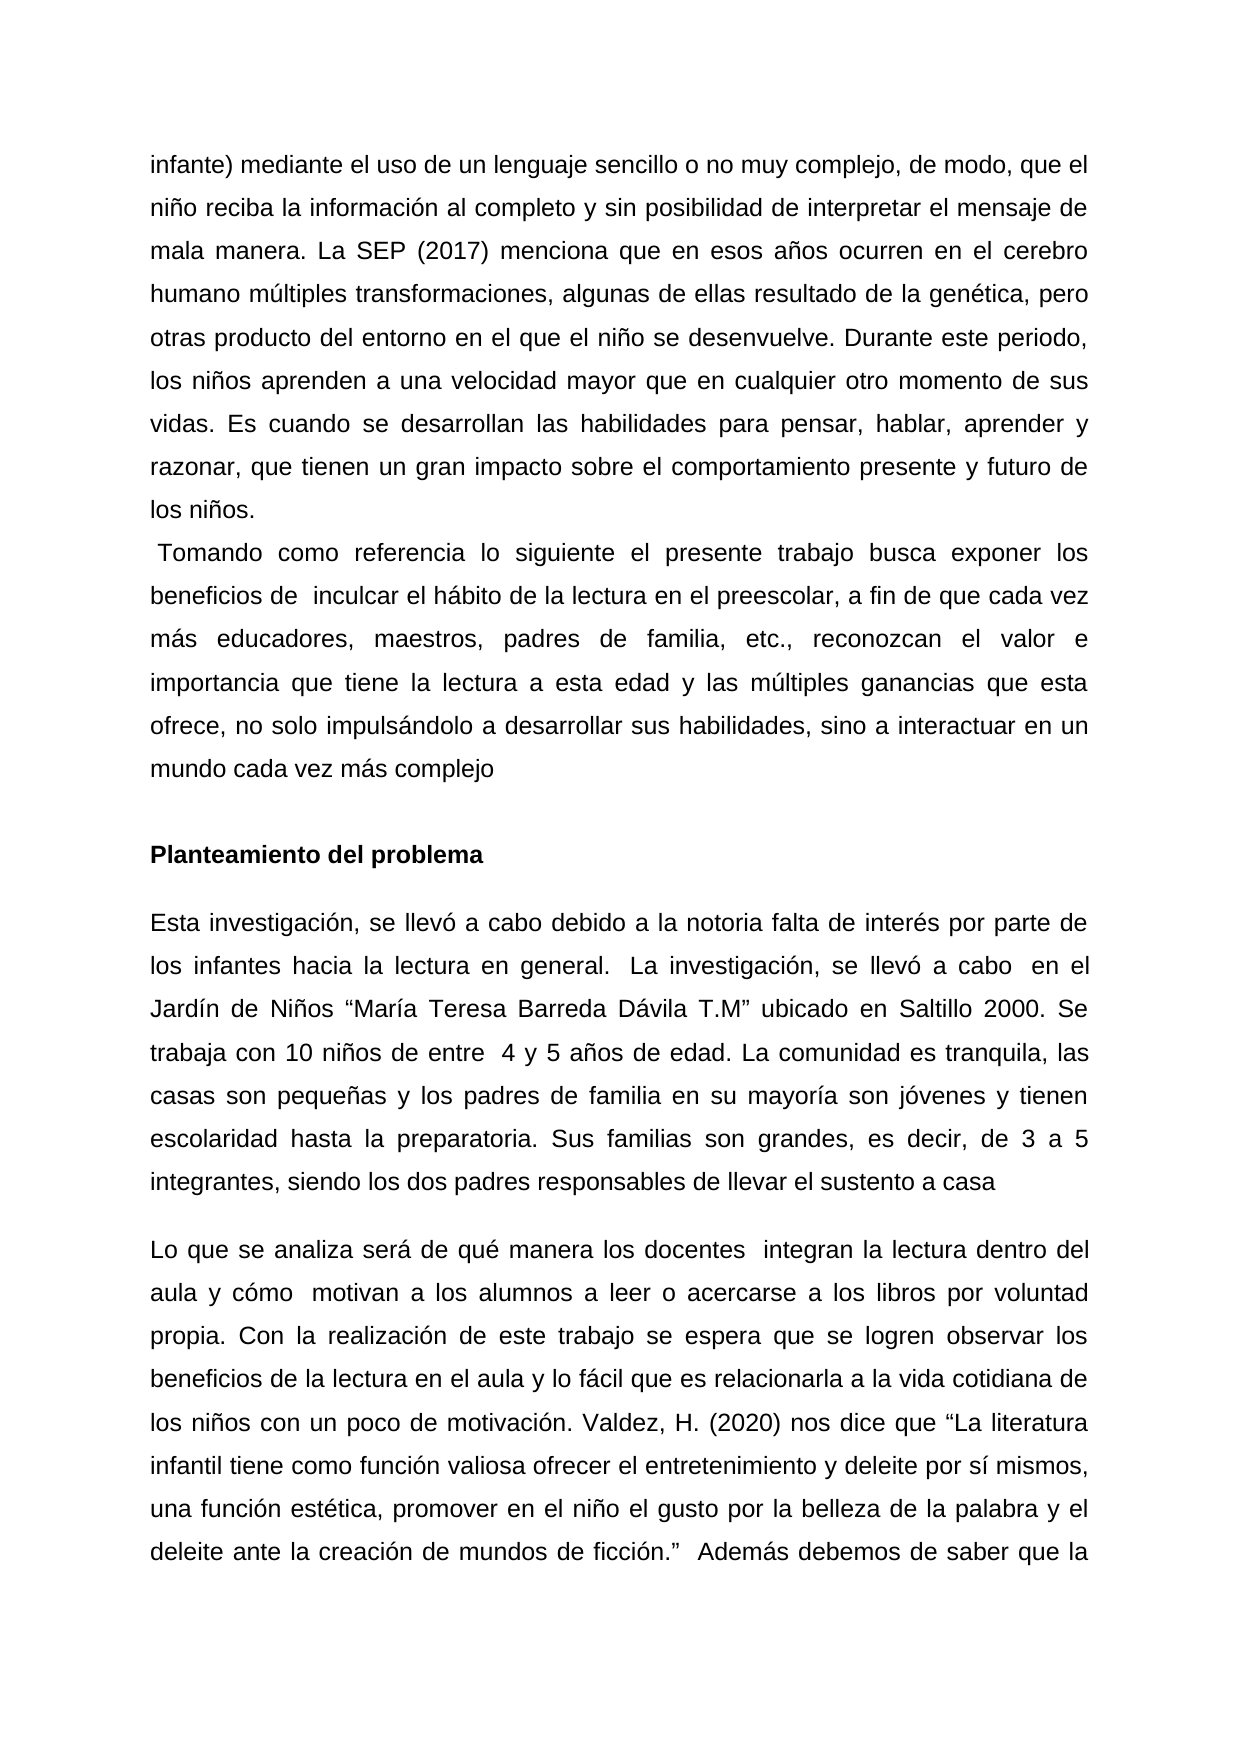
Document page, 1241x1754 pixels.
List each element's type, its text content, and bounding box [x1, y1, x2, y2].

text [150, 150, 1090, 524]
text Esta investigación, se llevó a cabo debido a la notoria falta de interés por parte de los infantes hacia la lectura en general. La investigación, se llevó a cabo en el Jardín de Niños “María Teresa Barreda Dávila T.M” ubicado en Saltillo 2000. Se trabaja con 10 niños de entre 4 y 5 años de edad. La comunidad es tranquila, las casas son pequeñas y los padres de familia en su mayoría son jóvenes y tienen escolaridad hasta la preparatoria. Sus familias son grandes, es decir, de 3 a 5 integrantes, siendo los dos padres responsables de llevar el sustento a casa [150, 908, 1090, 1196]
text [150, 1235, 1090, 1566]
text Tomando como referencia lo siguiente el presente trabajo busca exponer los beneficios de inculcar el hábito de la lectura en el preescolar, a fin de que cada vez más educadores, maestros, padres de familia, etc., reconozcan el valor e importancia que tiene la lectura a esta edad y las múltiples ganancias que esta ofrece, no solo impulsándolo a desarrollar sus habilidades, sino a interactuar en un mundo cada vez más complejo [150, 538, 1090, 782]
text Planteamiento del problema [150, 840, 1090, 869]
